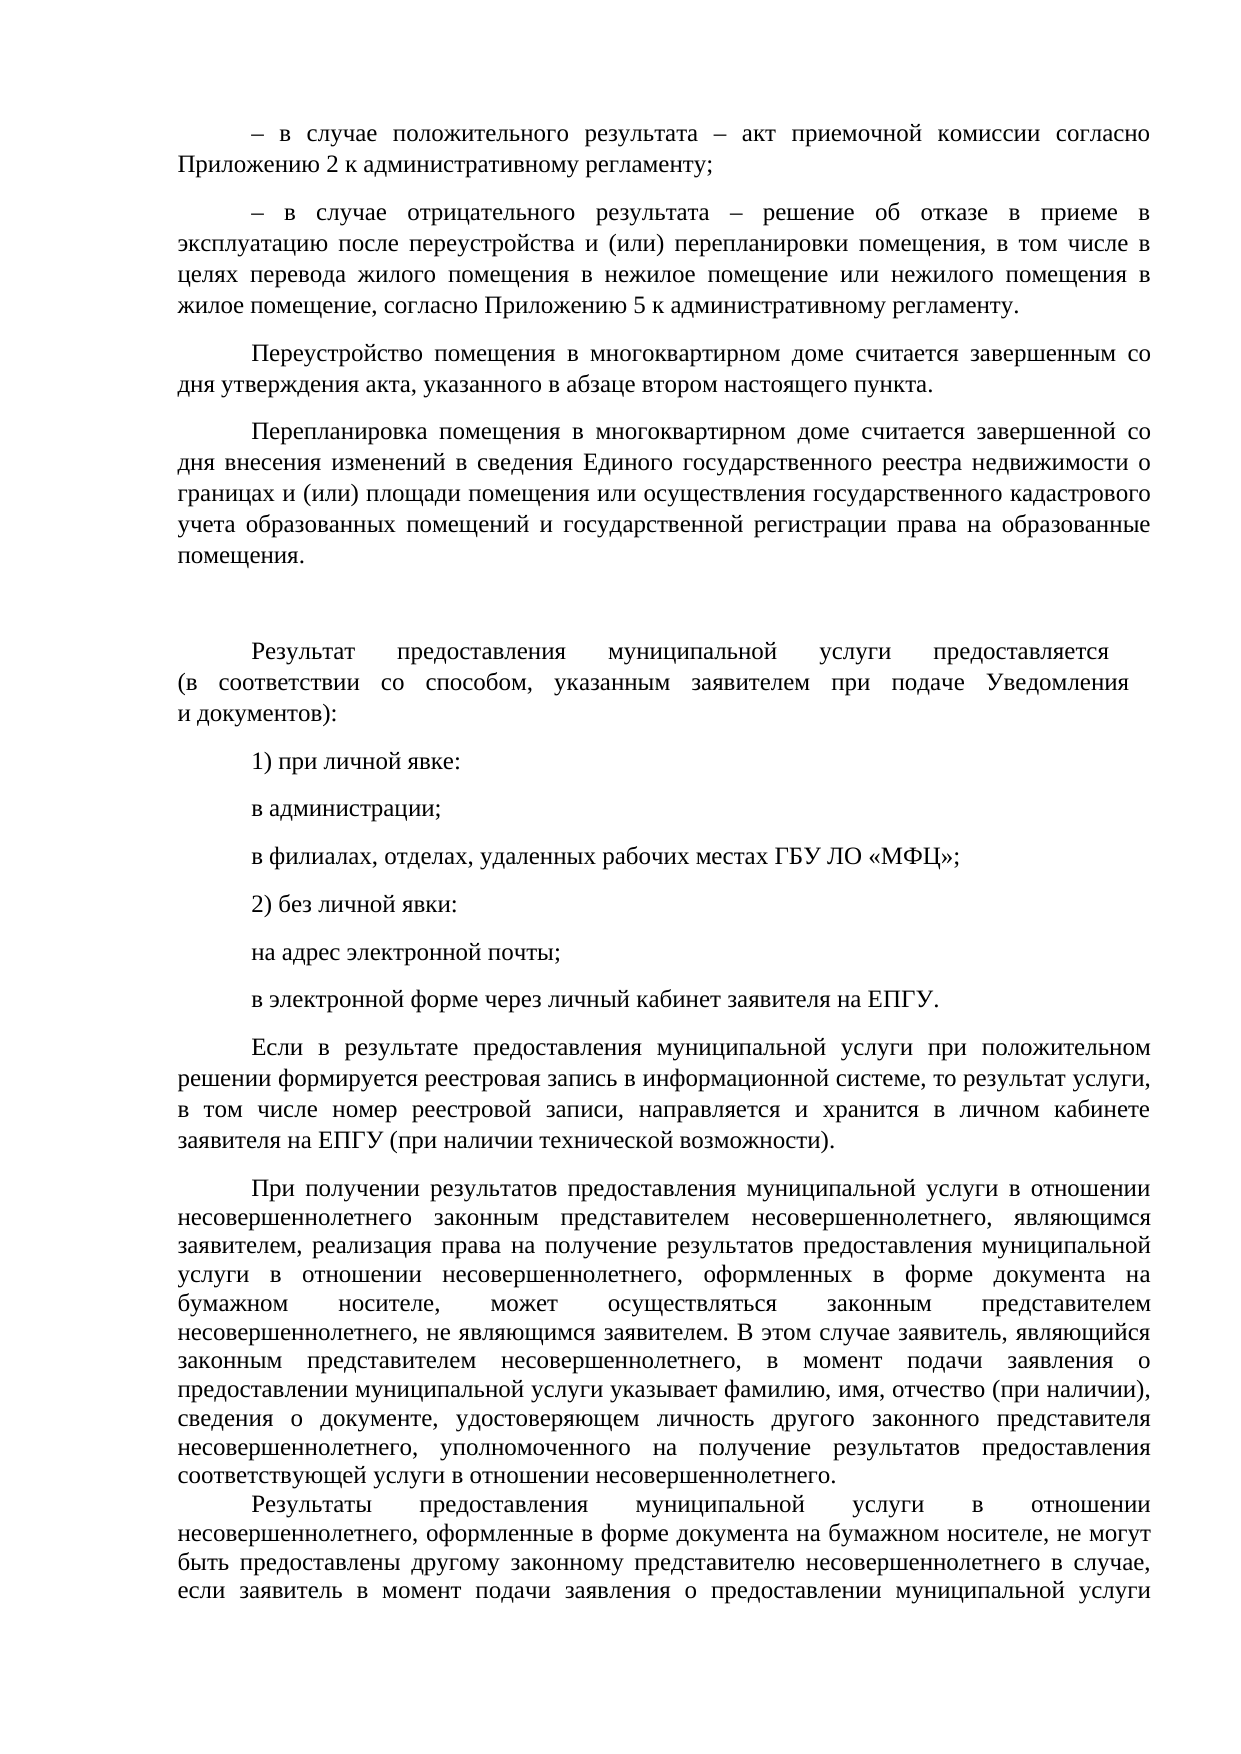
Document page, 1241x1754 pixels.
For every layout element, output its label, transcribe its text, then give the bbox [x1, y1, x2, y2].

text в электронной форме через личный кабинет заявителя на ЕПГУ. [177, 984, 1152, 1013]
text 2) без личной явки: [177, 889, 1152, 918]
text в администрации; [177, 793, 1152, 822]
text – в случае положительного результата – акт приемочной комиссии согласно Приложению 2 к административному регламенту; [177, 118, 1152, 178]
text в филиалах, отделах, удаленных рабочих местах ГБУ ЛО «МФЦ»; [177, 841, 1152, 870]
text на адрес электронной почты; [177, 937, 1152, 965]
text – в случае отрицательного результата – решение об отказе в приеме в эксплуатацию после переустройства и (или) перепланировки помещения, в том числе в целях перевода жилого помещения в нежилое помещение или нежилого помещения в жилое помещение, согласно Приложению 5 к административному регламенту. [177, 197, 1152, 319]
text 1) при личной явке: [177, 746, 1152, 774]
text При получении результатов предоставления муниципальной услуги в отношении несовершеннолетнего законным представителем несовершеннолетнего, являющимся заявителем, реализация права на получение результатов предоставления муниципальной услуги в отношении несовершеннолетнего, оформленных в форме документа на бумажном носителе, может осуществляться законным представителем несовершеннолетнего, не являющимся заявителем. В этом случае заявитель, являющийся законным представителем несовершеннолетнего, в момент подачи заявления о предоставлении муниципальной услуги указывает фамилию, имя, отчество (при наличии), сведения о документе, удостоверяющем личность другого законного представителя несовершеннолетнего, уполномоченного на получение результатов предоставления соответствующей услуги в отношении несовершеннолетнего. [177, 1173, 1152, 1489]
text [177, 1489, 1152, 1604]
text Если в результате предоставления муниципальной услуги при положительном решении формируется реестровая запись в информационной системе, то результат услуги, в том числе номер реестровой записи, направляется и хранится в личном кабинете заявителя на ЕПГУ (при наличии технической возможности). [177, 1032, 1152, 1154]
text Перепланировка помещения в многоквартирном доме считается завершенной со дня внесения изменений в сведения Единого государственного реестра недвижимости о границах и (или) площади помещения или осуществления государственного кадастрового учета образованных помещений и государственной регистрации права на образованные помещения. [177, 416, 1152, 569]
text Переустройство помещения в многоквартирном доме считается завершенным со дня утверждения акта, указанного в абзаце втором настоящего пункта. [177, 338, 1152, 397]
text Результат предоставления муниципальной услуги предоставляется (в соответствии со способом, указанным заявителем при подаче Уведомления и документов): [177, 636, 1152, 727]
